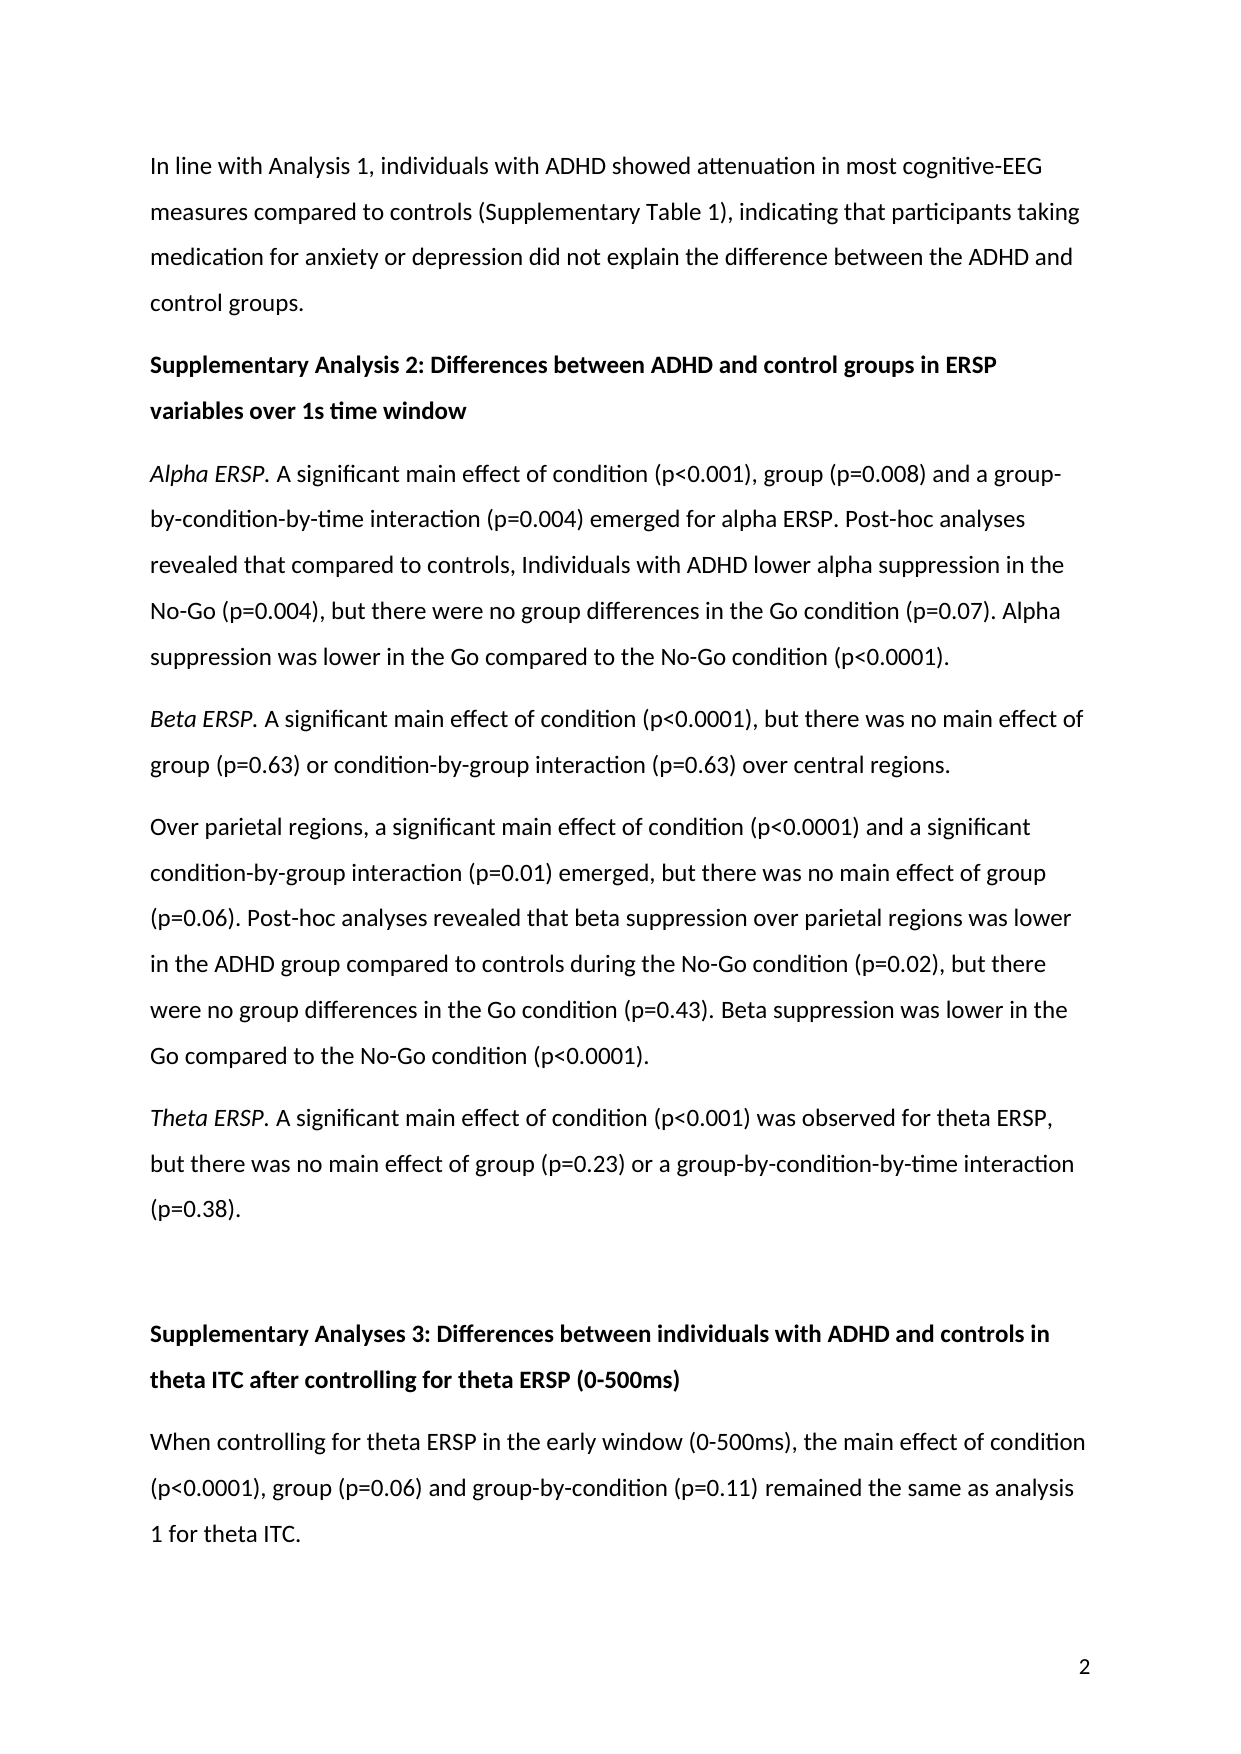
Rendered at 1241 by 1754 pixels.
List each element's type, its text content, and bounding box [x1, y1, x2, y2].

text Theta ERSP. A significant main effect of condition (p<0.001) was observed for theta ERSP, but there was no main effect of group (p=0.23) or a group-by-condition-by-time interaction (p=0.38). [150, 1102, 1090, 1224]
text Beta ERSP. A significant main effect of condition (p<0.0001), but there was no main effect of group (p=0.63) or condition-by-group interaction (p=0.63) over central regions. [150, 703, 1090, 779]
text Alpha ERSP. A significant main effect of condition (p<0.001), group (p=0.008) and a group-by-condition-by-time interaction (p=0.004) emerged for alpha ERSP. Post-hoc analyses revealed that compared to controls, Individuals with ADHD lower alpha suppression in the No-Go (p=0.004), but there were no group differences in the Go condition (p=0.07). Alpha suppression was lower in the Go compared to the No-Go condition (p<0.0001). [150, 458, 1090, 671]
text Over parietal regions, a significant main effect of condition (p<0.0001) and a significant condition-by-group interaction (p=0.01) emerged, but there was no main effect of group (p=0.06). Post-hoc analyses revealed that beta suppression over parietal regions was lower in the ADHD group compared to controls during the No-Go condition (p=0.02), but there were no group differences in the Go condition (p=0.43). Beta suppression was lower in the Go compared to the No-Go condition (p<0.0001). [150, 811, 1090, 1070]
text Supplementary Analyses 3: Differences between individuals with ADHD and controls in theta ITC after controlling for theta ERSP (0-500ms) [150, 1318, 1090, 1395]
text When controlling for theta ERSP in the early window (0-500ms), the main effect of condition (p<0.0001), group (p=0.06) and group-by-condition (p=0.11) remained the same as analysis 1 for theta ITC. [150, 1427, 1090, 1548]
text In line with Analysis 1, individuals with ADHD showed attenuation in most cognitive-EEG measures compared to controls (Supplementary Table 1), indicating that participants taking medication for anxiety or depression did not explain the difference between the ADHD and control groups. [150, 150, 1090, 318]
text Supplementary Analysis 2: Differences between ADHD and control groups in ERSP variables over 1s time window [150, 349, 1090, 426]
